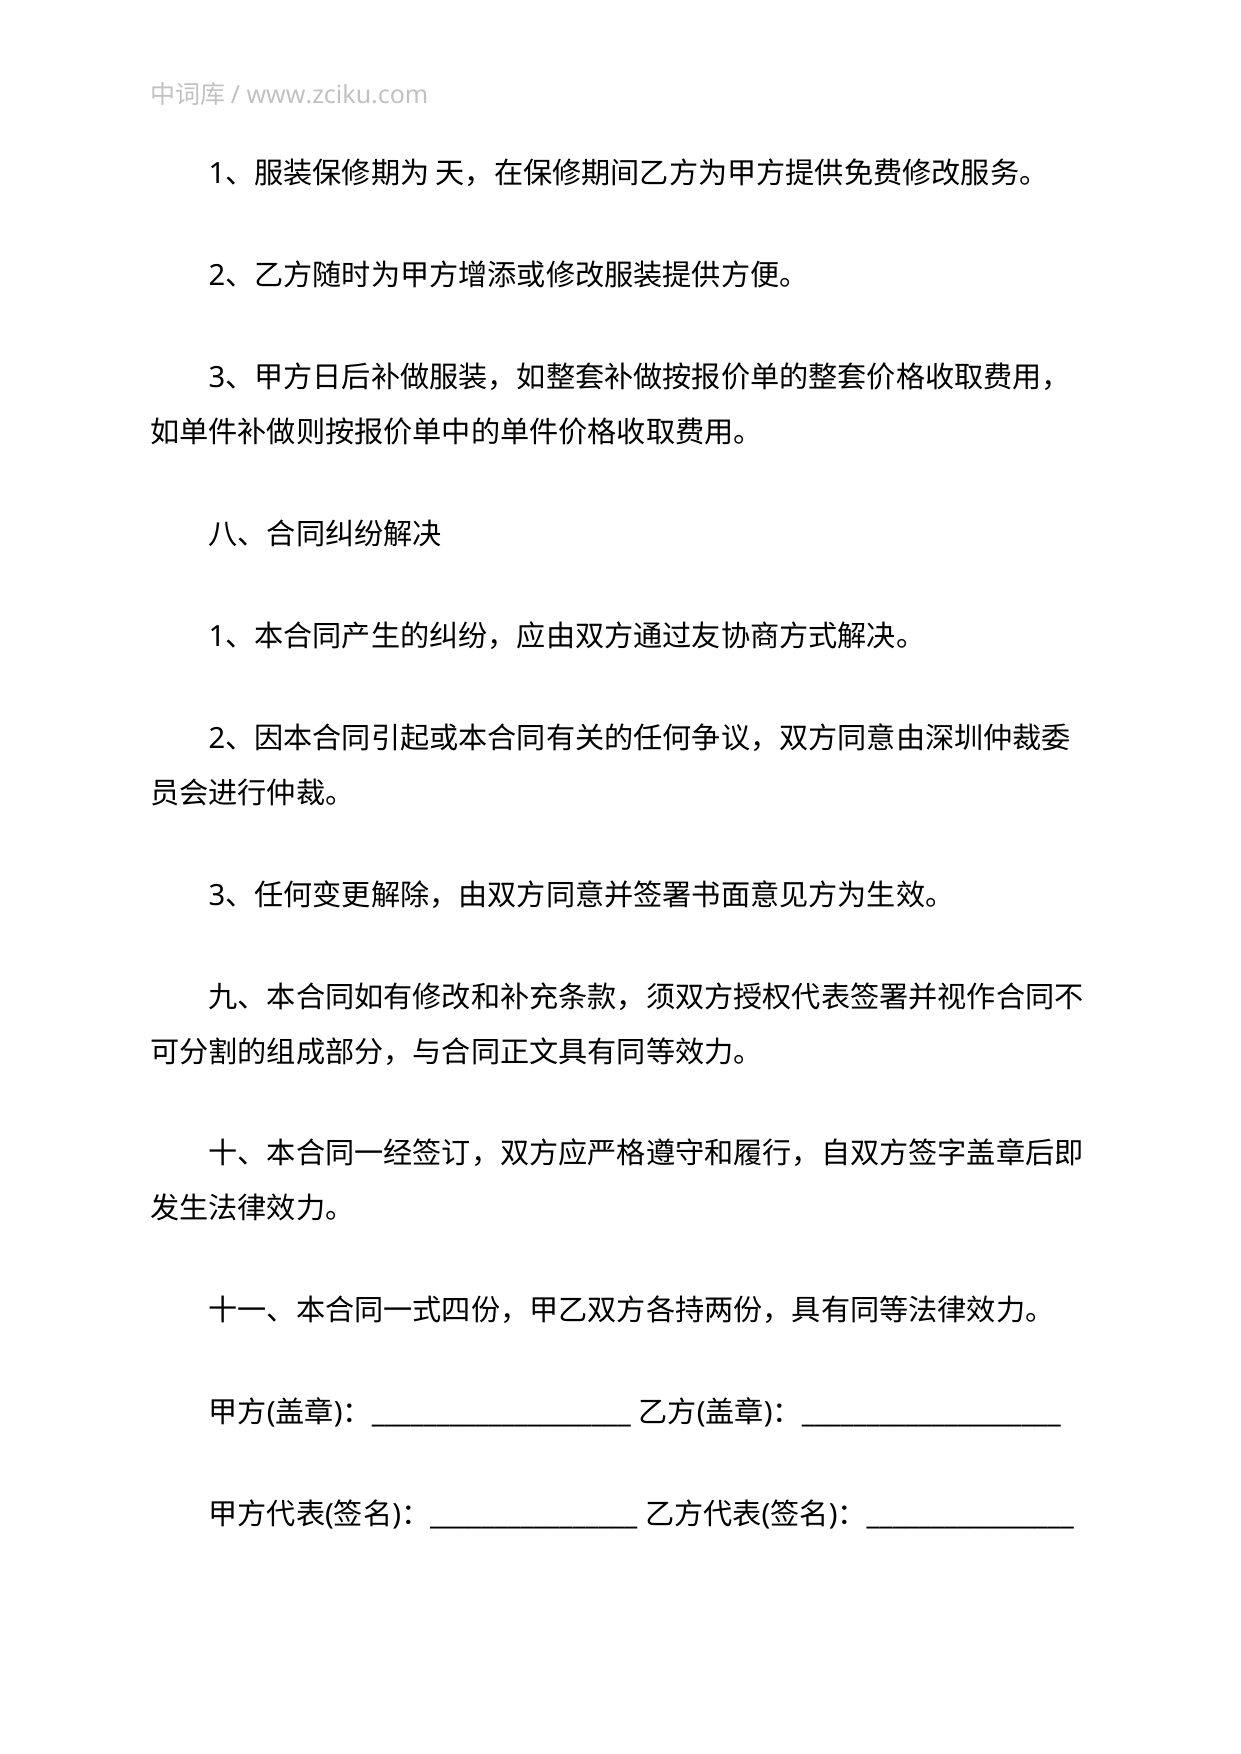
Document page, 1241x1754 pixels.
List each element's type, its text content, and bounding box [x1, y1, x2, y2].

text 3、任何变更解除，由双方同意并签署书面意见方为生效。 [150, 871, 1090, 914]
text 2、因本合同引起或本合同有关的任何争议，双方同意由深圳仲裁委员会进行仲裁。 [150, 714, 1090, 812]
text 八、合同纠纷解决 [150, 511, 1090, 553]
text 1、服装保修期为 天，在保修期间乙方为甲方提供免费修改服务。 [150, 150, 1090, 192]
text 甲方(盖章)：____________________ 乙方(盖章)：____________________ [150, 1388, 1090, 1431]
text 3、甲方日后补做服装，如整套补做按报价单的整套价格收取费用，如单件补做则按报价单中的单件价格收取费用。 [150, 354, 1090, 451]
text 2、乙方随时为甲方增添或修改服装提供方便。 [150, 252, 1090, 294]
text 1、本合同产生的纠纷，应由双方通过友协商方式解决。 [150, 612, 1090, 655]
text 十一、本合同一式四份，甲乙双方各持两份，具有同等法律效力。 [150, 1287, 1090, 1329]
text 九、本合同如有修改和补充条款，须双方授权代表签署并视作合同不可分割的组成部分，与合同正文具有同等效力。 [150, 973, 1090, 1070]
text 十、本合同一经签订，双方应严格遵守和履行，自双方签字盖章后即发生法律效力。 [150, 1130, 1090, 1227]
text 甲方代表(签名)：________________ 乙方代表(签名)：________________ [150, 1490, 1090, 1533]
